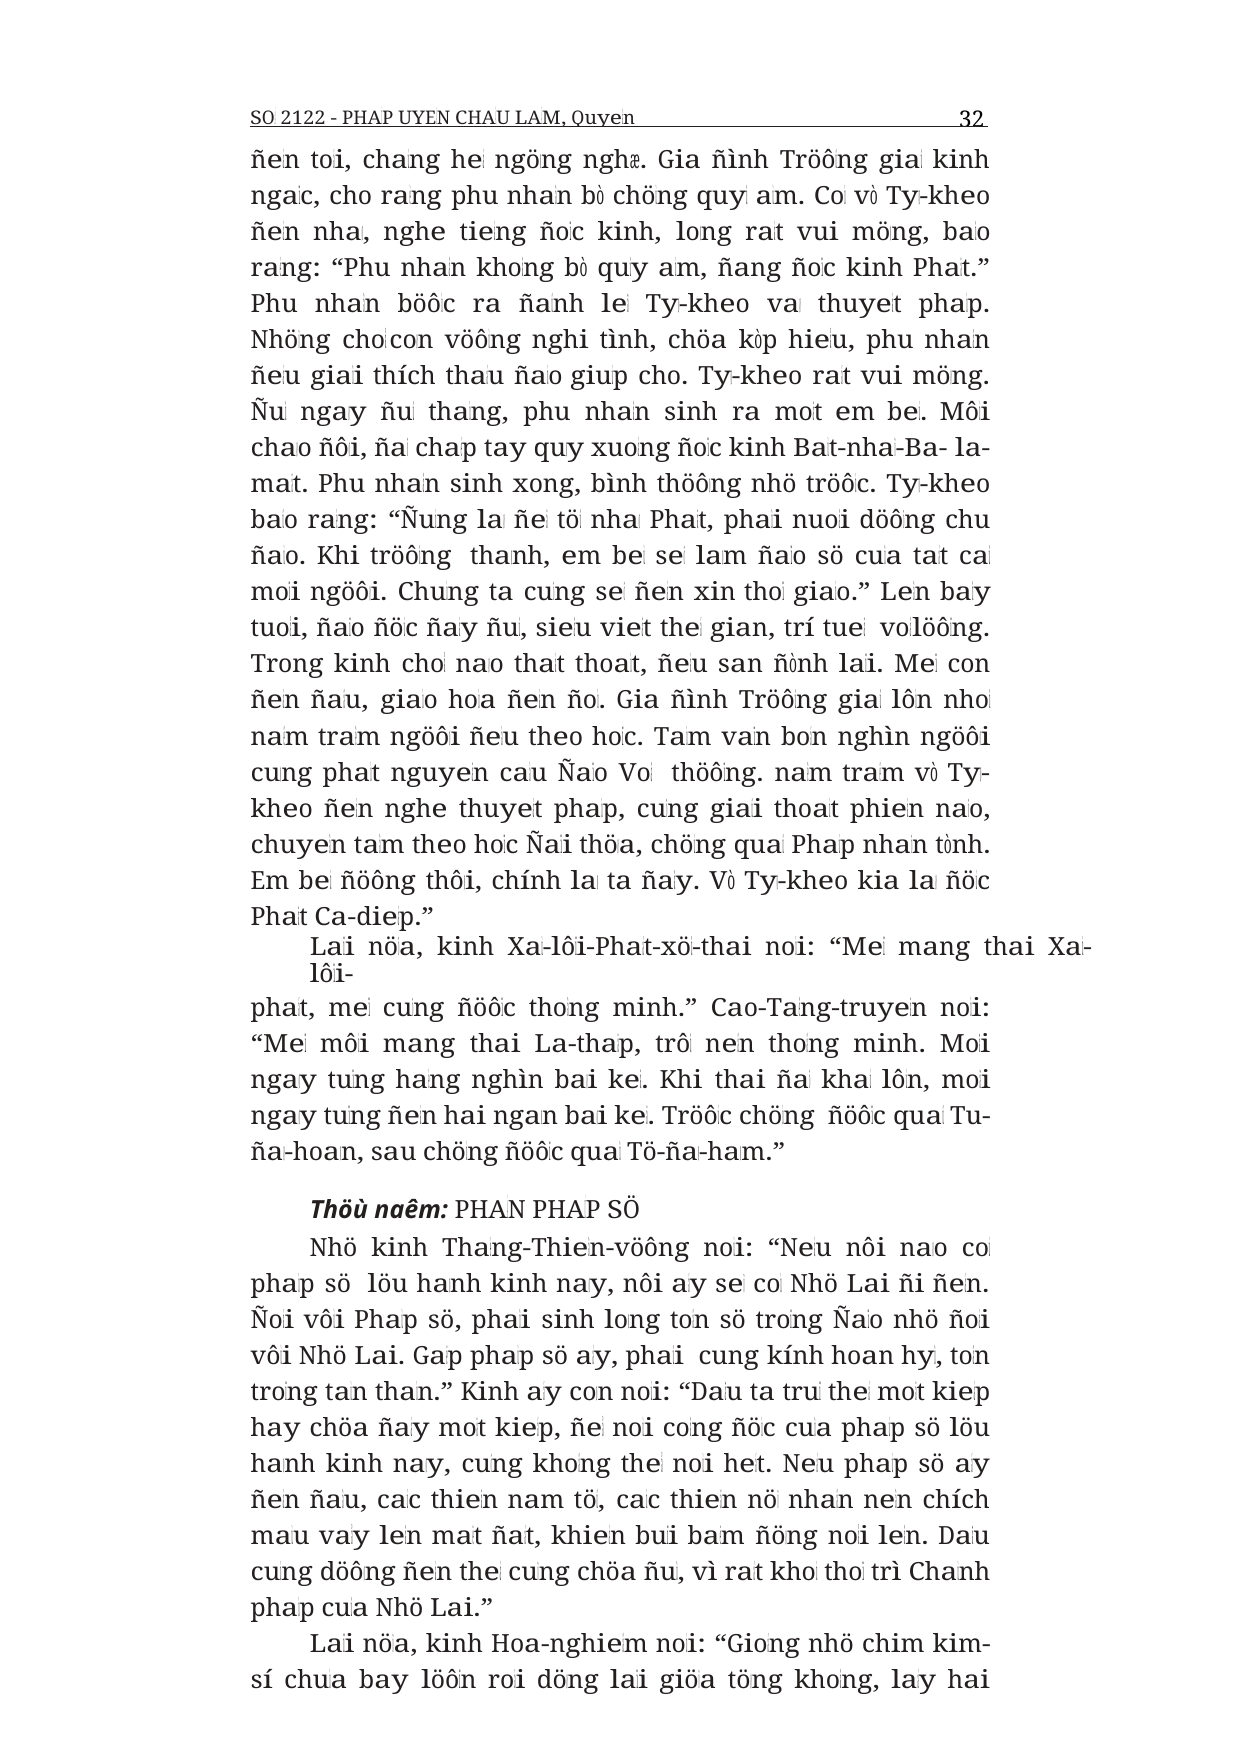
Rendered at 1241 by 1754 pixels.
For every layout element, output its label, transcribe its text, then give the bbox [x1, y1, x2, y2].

text Thöù naêm: PHAÀN PHAÙP SÖ [309, 1192, 1092, 1226]
text ñeán toái, chaúng heà ngöøng nghæ. Gia ñình Tröôûng giaû kinh ngaïc, cho raèng phu nhaân bò chöùng quyû aùm. Coù vò Tyø-kheo ñeán nhaø, nghe tieáng ñoïc kinh, loøng raát vui möøng, baûo raèng: “Phu nhaân khoâng bò quûy aùm, ñang ñoïc kinh Phaät.” Phu nhaân böôùc ra ñaûnh leã Tyø-kheo vaø thuyeát phaùp. Nhöõng choå coøn vöôùng nghi tình, chöa kòp hieåu, phu nhaân ñeàu giaûi thích thaáu ñaùo giuùp cho. Tyø-kheo raát vui möøng. Ñuû ngaøy ñuû thaùng, phu nhaân sinh ra moät em beù. Môùi chaøo ñôøi, ñaõ chaép tay quøy xuoáng ñoïc kinh Baùt-nhaõ-Ba- la-maät. Phu nhaân sinh xong, bình thöôøng nhö tröôùc. Tyø-kheo baûo raèng: “Ñuùng laø ñeä töû nhaø Phaät, phaûi nuoâi döôõng chu ñaùo. Khi tröôûng thaønh, em beù seõ laøm ñaïo sö cuûa taát caû moïi ngöôøi. Chuùng ta cuõng seõ ñeán xin thoï giaùo.” Leân baûy tuoåi, ñaïo ñöùc ñaày ñuû, sieâu vieät theá gian, trí tueä voâ löôïng. Trong kinh choå naøo thaát thoaùt, ñeàu san ñònh laïi. Meï con ñeán ñaâu, giaùo hoùa ñeán ñoù. Gia ñình Tröôûng giaû lôùn nhoû naêm traêm ngöôøi ñeàu theo hoïc. Taùm vaïn boán nghìn ngöôøi cuøng phaùt nguyeän caàu Ñaïo Voâ thöôïng. naêm traêm vò Tyø-kheo ñeán nghe thuyeát phaùp, cuõng giaûi thoaùt phieàn naõo, chuyeân taâm theo hoïc Ñaïi thöøa, chöùng quaû Phaùp nhaõn tònh. Em beù ñöông thôøi, chính laø ta ñaây. Vò Tyø-kheo kia laø ñöùc Phaät Ca-dieáp.” [250, 142, 990, 932]
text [250, 1626, 990, 1696]
text Nhö kinh Thaéng-Thieân-vöông noùi: “Neáu nôi naøo coù phaùp sö löu haønh kinh naøy, nôi aáy seõ coù Nhö Lai ñi ñeán. Ñoái vôùi Phaùp sö, phaûi sinh loøng toân sö troïng Ñaïo nhö ñoái vôùi Nhö Lai. Gaëp phaùp sö aáy, phaûi cung kính hoan hyû, toân troïng taùn thaùn.” Kinh aáy coøn noùi: “Daãu ta truï theá moät kieáp hay chöa ñaày moät kieáp, ñeå noùi coâng ñöùc cuûa phaùp sö löu haønh kinh naøy, cuõng khoâng theå noùi heát. Neáu phaùp sö aáy ñeán ñaâu, caùc thieän nam töû, caùc thieän nöõ nhaân neân chích maùu vaåy leân maët ñaát, khieán buïi baëm ñöøng noåi leân. Daãu cuùng döôøng ñeán theá cuõng chöa ñuû, vì raát khoù thoï trì Chaùnh phaùp cuûa Nhö Lai.” [250, 1229, 990, 1624]
text Laïi nöõa, kinh Xaù-lôïi-Phaát-xöû-thai noùi: “Meï mang thai Xaù-lôïi- [309, 934, 1092, 988]
text phaát, meï cuõng ñöôïc thoâng minh.” Cao-Taêng-truyeän noùi: “Meï môùi mang thai La-thaäp, trôû neân thoâng minh. Moãi ngaøy tuïng haèng nghìn baøi keä. Khi thai ñaõ khaù lôùn, moãi ngaøy tuïng ñeán hai ngaøn baøi keä. Tröôùc chöùng ñöôïc quaû Tu-ñaø-hoaøn, sau chöùng ñöôïc quaû Tö-ñaø-haøm.” [250, 989, 990, 1168]
